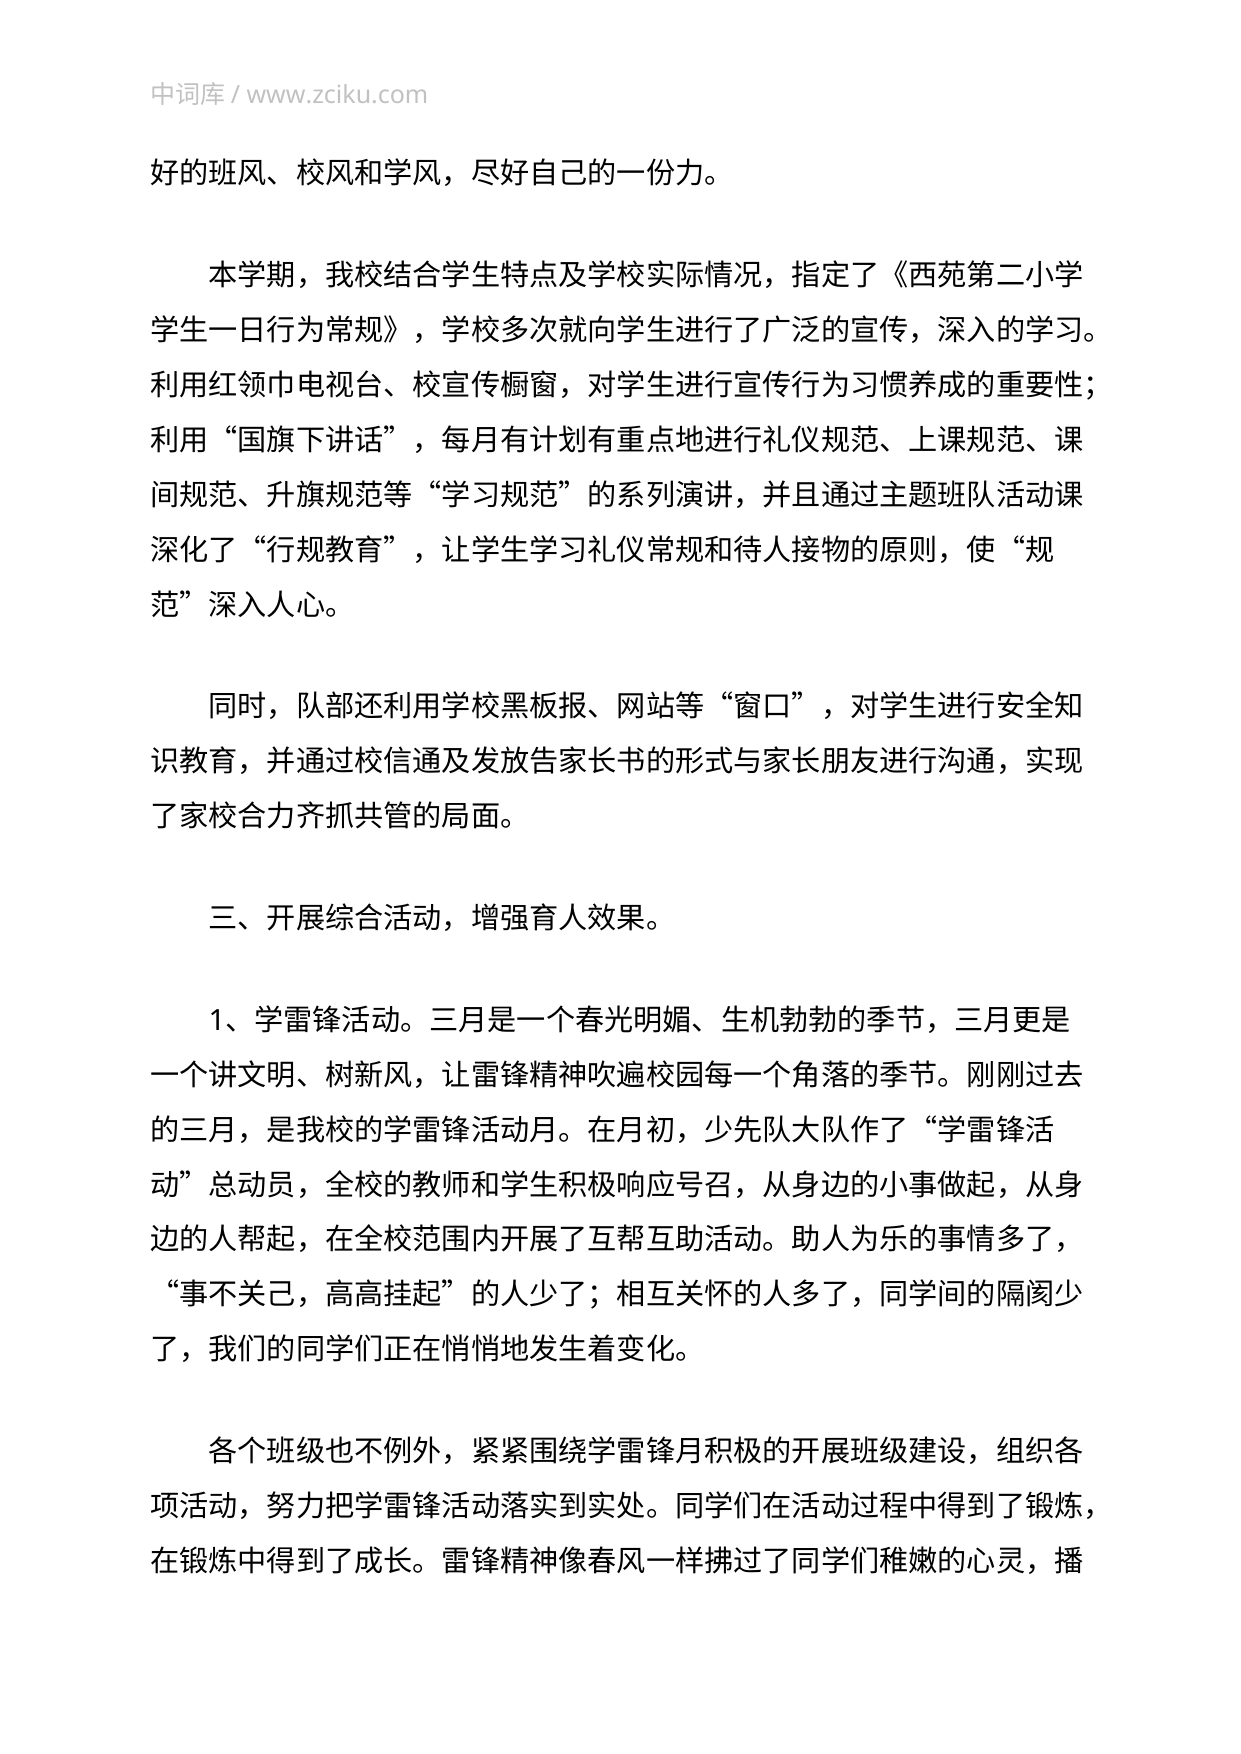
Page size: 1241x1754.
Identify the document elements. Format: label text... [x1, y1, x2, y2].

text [150, 150, 1090, 192]
text 三、开展综合活动，增强育人效果。 [150, 894, 1090, 937]
text 同时，队部还利用学校黑板报、网站等“窗口”，对学生进行安全知识教育，并通过校信通及发放告家长书的形式与家长朋友进行沟通，实现了家校合力齐抓共管的局面。 [150, 683, 1090, 835]
text 本学期，我校结合学生特点及学校实际情况，指定了《西苑第二小学学生一日行为常规》，学校多次就向学生进行了广泛的宣传，深入的学习。利用红领巾电视台、校宣传橱窗，对学生进行宣传行为习惯养成的重要性；利用“国旗下讲话”，每月有计划有重点地进行礼仪规范、上课规范、课间规范、升旗规范等“学习规范”的系列演讲，并且通过主题班队活动课深化了“行规教育”，让学生学习礼仪常规和待人接物的原则，使“规范”深入人心。 [150, 252, 1090, 623]
text 1、学雷锋活动。三月是一个春光明媚、生机勃勃的季节，三月更是一个讲文明、树新风，让雷锋精神吹遍校园每一个角落的季节。刚刚过去的三月，是我校的学雷锋活动月。在月初，少先队大队作了“学雷锋活动”总动员，全校的教师和学生积极响应号召，从身边的小事做起，从身边的人帮起，在全校范围内开展了互帮互助活动。助人为乐的事情多了，“事不关己，高高挂起”的人少了；相互关怀的人多了，同学间的隔阂少了，我们的同学们正在悄悄地发生着变化。 [150, 996, 1090, 1368]
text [150, 1427, 1090, 1579]
